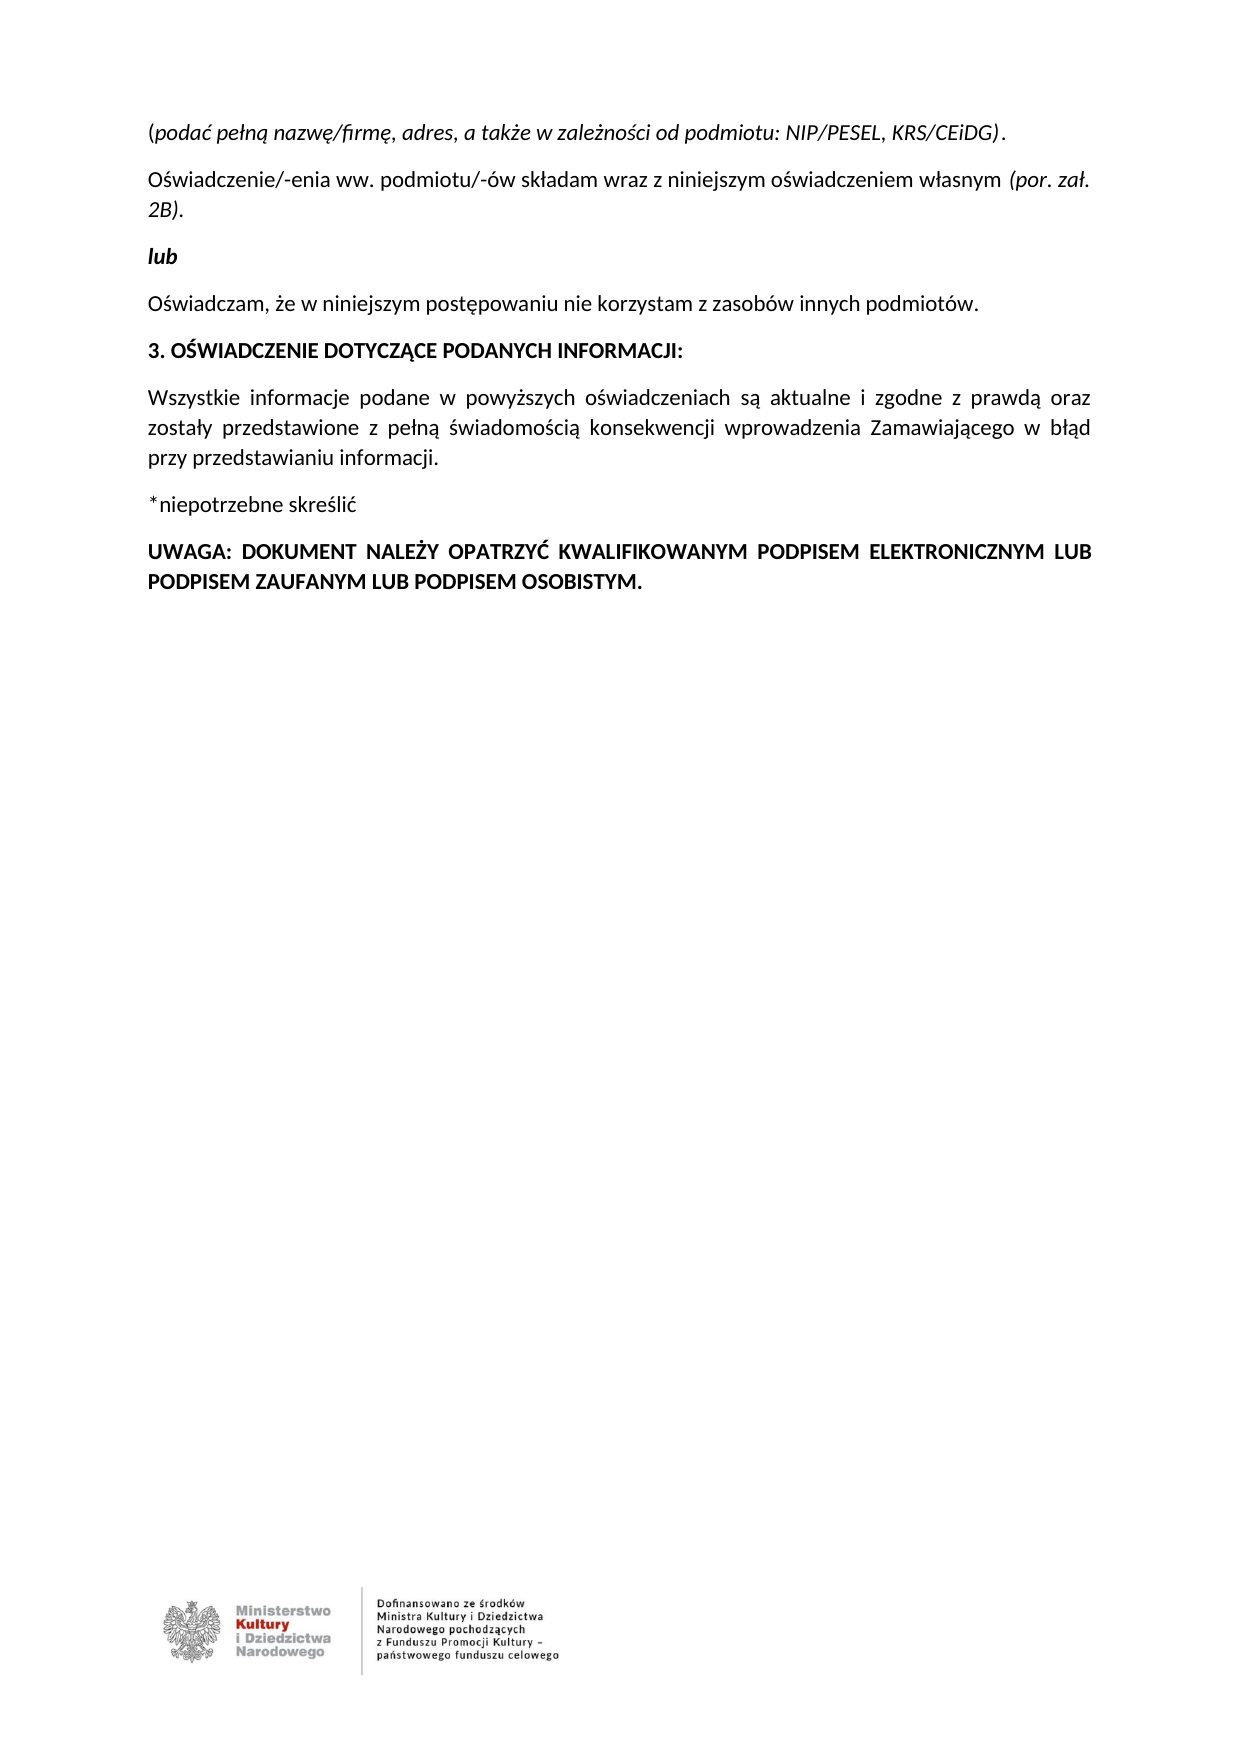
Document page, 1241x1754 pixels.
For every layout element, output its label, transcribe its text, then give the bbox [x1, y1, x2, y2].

text Wszystkie informacje podane w powyższych oświadczeniach są aktualne i zgodne z prawdą oraz zostały przedstawione z pełną świadomością konsekwencji wprowadzenia Zamawiającego w błąd przy przedstawianiu informacji. [148, 383, 1093, 471]
text 3. OŚWIADCZENIE DOTYCZĄCE PODANYCH INFORMACJI: [148, 336, 1093, 364]
text lub [148, 242, 1093, 270]
text Oświadczenie/-enia ww. podmiotu/-ów składam wraz z niniejszym oświadczeniem własnym (por. zał. 2B). [148, 165, 1093, 223]
text Oświadczam, że w niniejszym postępowaniu nie korzystam z zasobów innych podmiotów. [148, 289, 1093, 317]
text UWAGA: DOKUMENT NALEŻY OPATRZYĆ KWALIFIKOWANYM PODPISEM ELEKTRONICZNYM LUB PODPISEM ZAUFANYM LUB PODPISEM OSOBISTYM. [148, 537, 1093, 595]
text *niepotrzebne skreślić [148, 490, 1093, 518]
picture [147, 1580, 575, 1681]
text (podać pełną nazwę/firmę, adres, a także w zależności od podmiotu: NIP/PESEL, KRS/CEiDG). [148, 118, 1093, 146]
